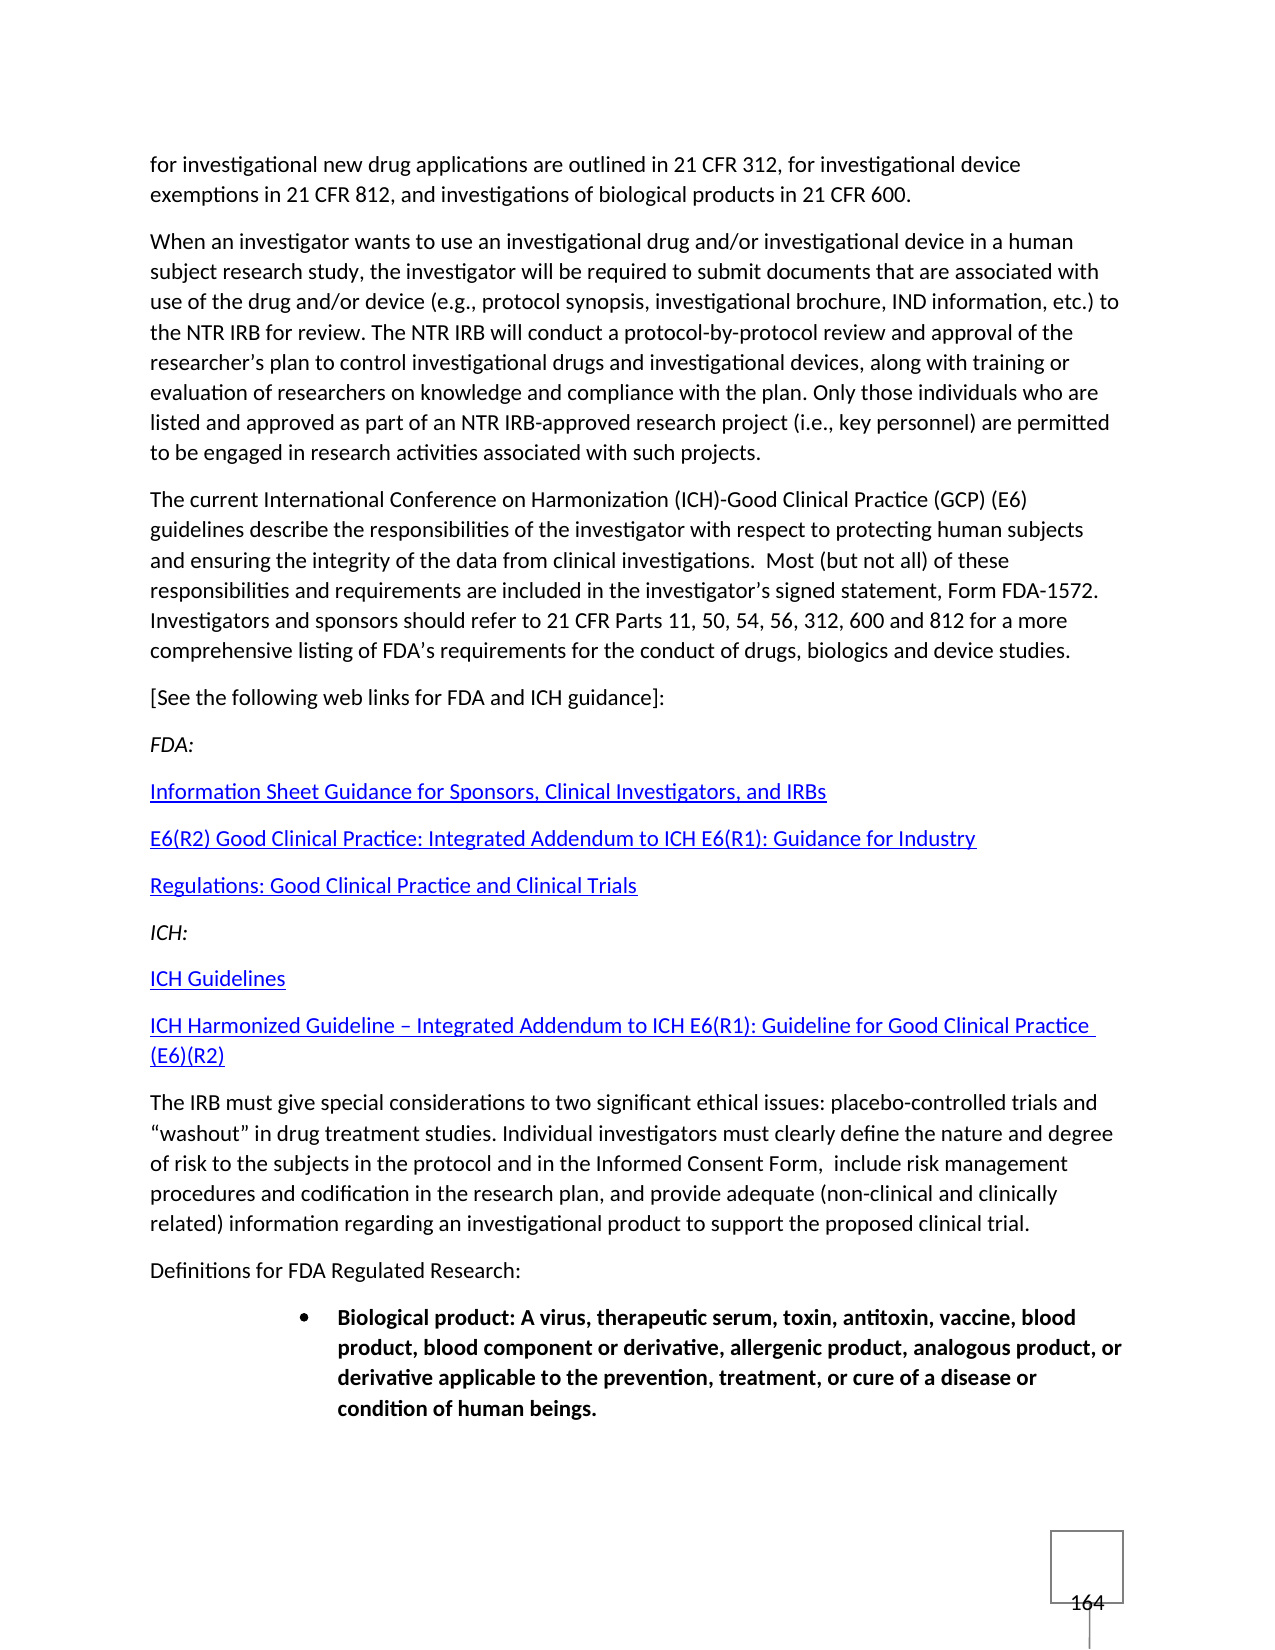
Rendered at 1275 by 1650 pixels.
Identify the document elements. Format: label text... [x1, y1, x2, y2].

text [See the following web links for FDA and ICH guidance]: [150, 683, 1125, 711]
text When an investigator wants to use an investigational drug and/or investigational device in a human subject research study, the investigator will be required to submit documents that are associated with use of the drug and/or device (e.g., protocol synopsis, investigational brochure, IND information, etc.) to the NTR IRB for review. The NTR IRB will conduct a protocol-by-protocol review and approval of the researcher’s plan to control investigational drugs and investigational devices, along with training or evaluation of researchers on knowledge and compliance with the plan. Only those individuals who are listed and approved as part of an NTR IRB-approved research project (i.e., key personnel) are permitted to be engaged in research activities associated with such projects. [150, 227, 1125, 467]
list Biological product: A virus, therapeutic serum, toxin, antitoxin, vaccine, blood product, blood component or derivative, allergenic product, analogous product, or derivative applicable to the prevention, treatment, or cure of a disease or condition of human beings. [300, 1303, 1125, 1422]
text Regulations: Good Clinical Practice and Clinical Trials [150, 871, 1125, 899]
text ICH Harmonized Guideline – Integrated Addendum to ICH E6(R1): Guideline for Good Clinical Practice (E6)(R2) [150, 1011, 1125, 1070]
text ICH: [150, 918, 1125, 946]
text Information Sheet Guidance for Sponsors, Clinical Investigators, and IRBs [150, 777, 1125, 805]
text FDA: [150, 730, 1125, 758]
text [150, 150, 1125, 208]
text The current International Conference on Harmonization (ICH)-Good Clinical Practice (GCP) (E6) guidelines describe the responsibilities of the investigator with respect to protecting human subjects and ensuring the integrity of the data from clinical investigations. Most (but not all) of these responsibilities and requirements are included in the investigator’s signed statement, Form FDA-1572. Investigators and sponsors should refer to 21 CFR Parts 11, 50, 54, 56, 312, 600 and 812 for a more comprehensive listing of FDA’s requirements for the conduct of drugs, biologics and device studies. [150, 485, 1125, 664]
text E6(R2) Good Clinical Practice: Integrated Addendum to ICH E6(R1): Guidance for Industry [150, 824, 1125, 852]
text ICH Guidelines [150, 964, 1125, 993]
text Definitions for FDA Regulated Research: [150, 1256, 1125, 1284]
text The IRB must give special considerations to two significant ethical issues: placebo-controlled trials and “washout” in drug treatment studies. Individual investigators must clearly define the nature and degree of risk to the subjects in the protocol and in the Informed Consent Form, include risk management procedures and codification in the research plan, and provide adequate (non-clinical and clinically related) information regarding an investigational product to support the proposed clinical trial. [150, 1088, 1125, 1237]
